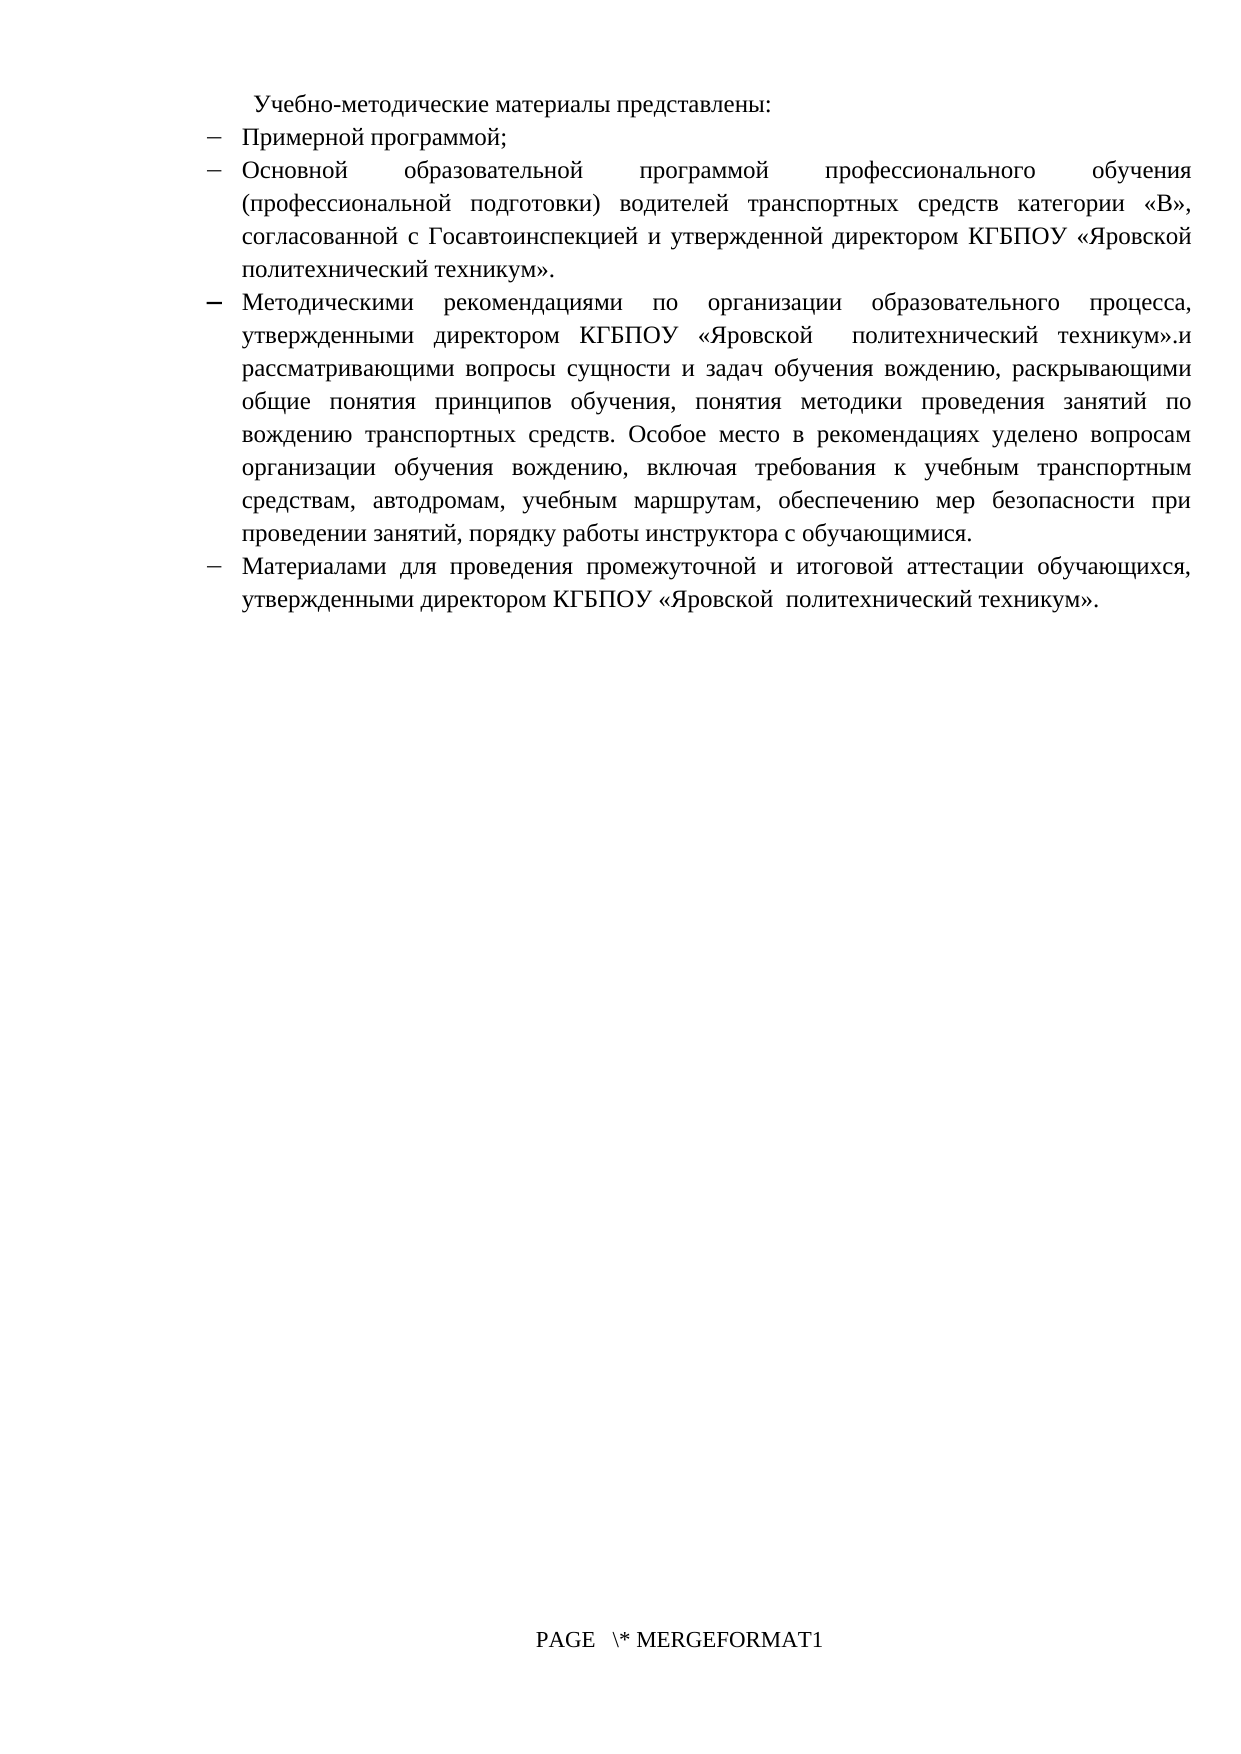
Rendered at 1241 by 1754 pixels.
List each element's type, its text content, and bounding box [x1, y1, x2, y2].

list Примерной программой; [204, 122, 1192, 150]
list Основной образовательной программой профессионального обучения (профессиональной подготовки) водителей транспортных средств категории «B», согласованной с Госавтоинспекцией и утвержденной директором КГБПОУ «Яровской политехнический техникум». [204, 155, 1192, 282]
list Материалами для проведения промежуточной и итоговой аттестации обучающихся, утвержденными директором КГБПОУ «Яровской политехнический техникум». [204, 551, 1192, 613]
text Учебно-методические материалы представлены: [253, 89, 1192, 117]
list Методическими рекомендациями по организации образовательного процесса, утвержденными директором КГБПОУ «Яровской политехнический техникум».и рассматривающими вопросы сущности и задач обучения вождению, раскрывающими общие понятия принципов обучения, понятия методики проведения занятий по вождению транспортных средств. Особое место в рекомендациях уделено вопросам организации обучения вождению, включая требования к учебным транспортным средствам, автодромам, учебным маршрутам, обеспечению мер безопасности при проведении занятий, порядку работы инструктора с обучающимися. [204, 287, 1192, 547]
